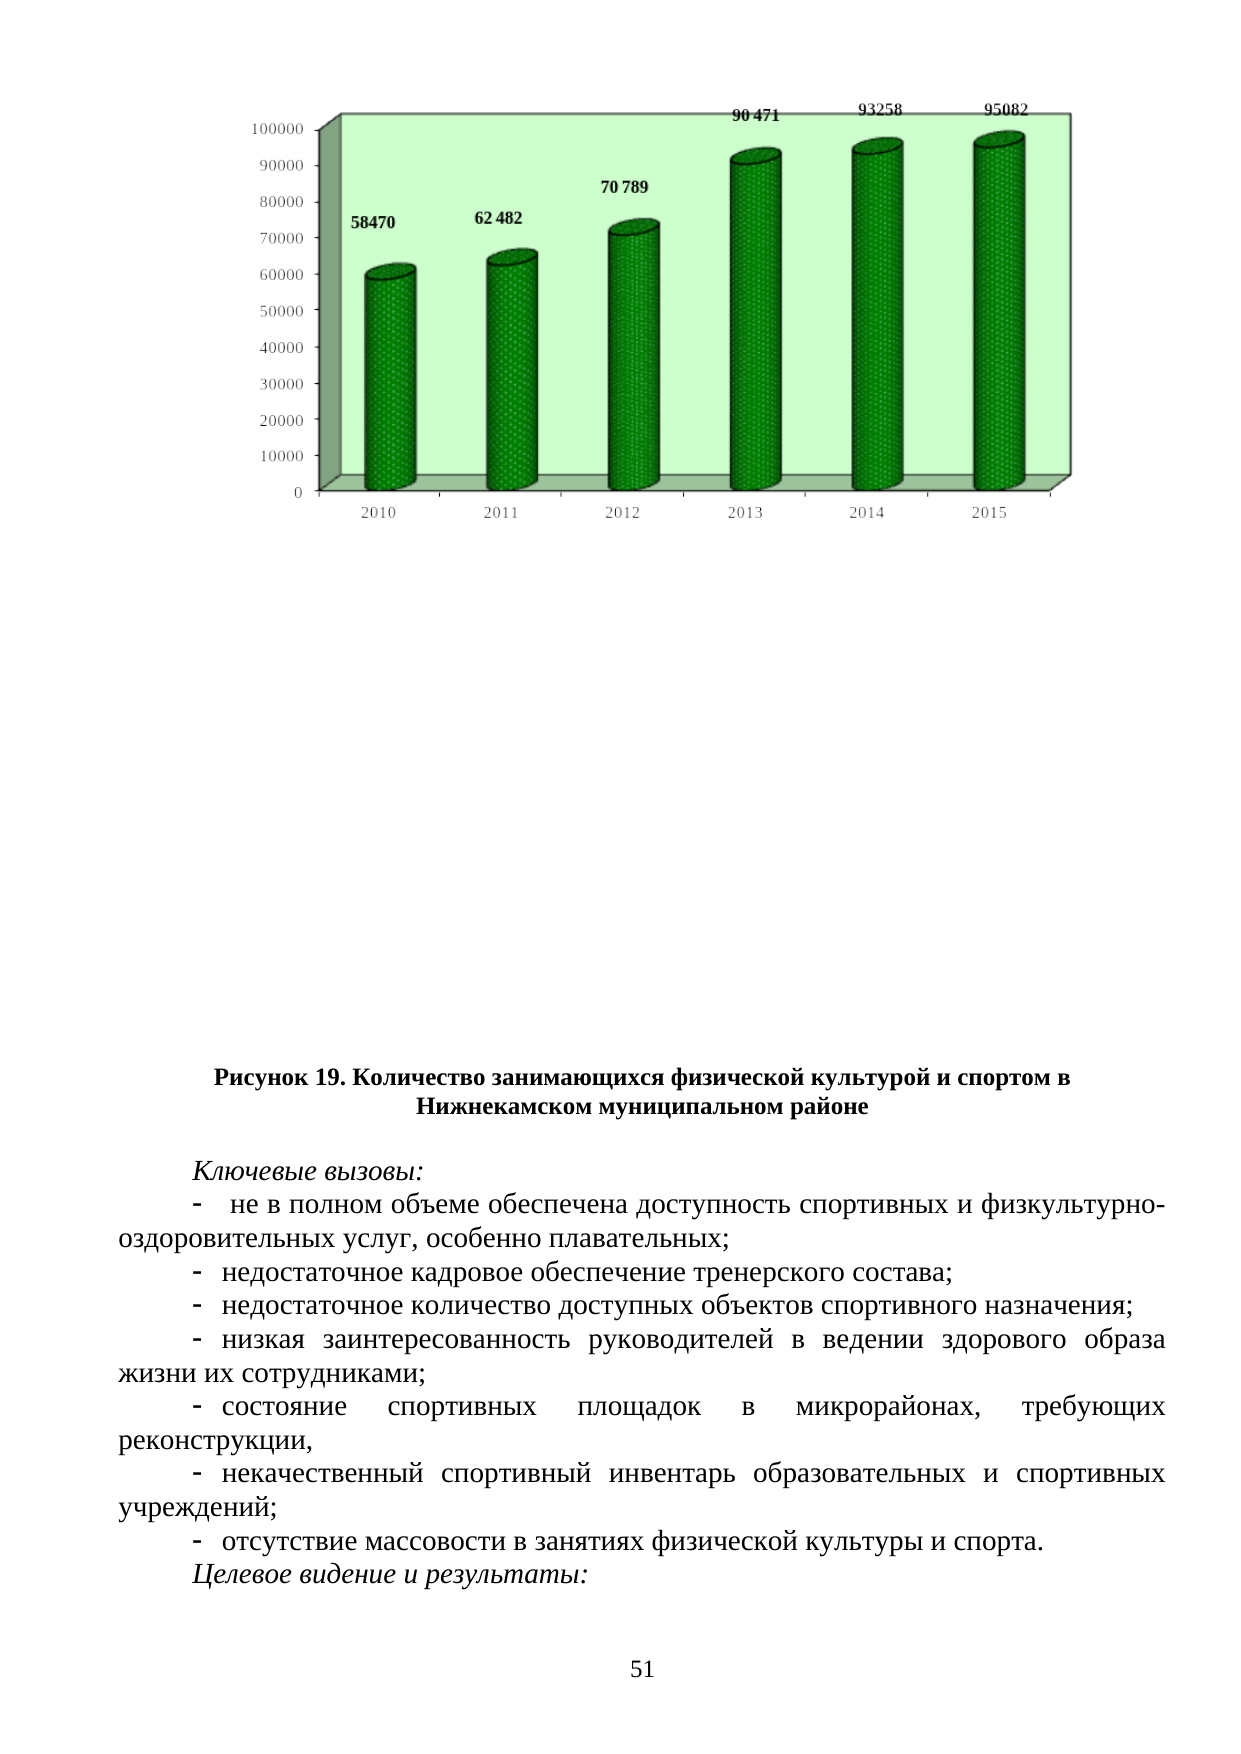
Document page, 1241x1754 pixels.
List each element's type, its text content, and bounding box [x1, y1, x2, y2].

text Целевое видение и результаты: [118, 1556, 1167, 1590]
text Нижнекамском муниципальном районе [118, 1091, 1167, 1119]
list отсутствие массовости в занятиях физической культуры и спорта. [118, 1523, 1167, 1556]
text Рисунок 19. Количество занимающихся физической культурой и спортом в [118, 1062, 1167, 1091]
list не в полном объеме обеспечена доступность спортивных и физкультурно-оздоровительных услуг, особенно плавательных; [118, 1187, 1167, 1254]
text Ключевые вызовы: [118, 1153, 1167, 1187]
list недостаточное кадровое обеспечение тренерского состава; [118, 1254, 1167, 1287]
list некачественный спортивный инвентарь образовательных и спортивных учреждений; [118, 1456, 1167, 1523]
list низкая заинтересованность руководителей в ведении здорового образа жизни их сотрудниками; [118, 1321, 1167, 1388]
list состояние спортивных площадок в микрорайонах, требующих реконструкции, [118, 1388, 1167, 1456]
list недостаточное количество доступных объектов спортивного назначения; [118, 1287, 1167, 1321]
